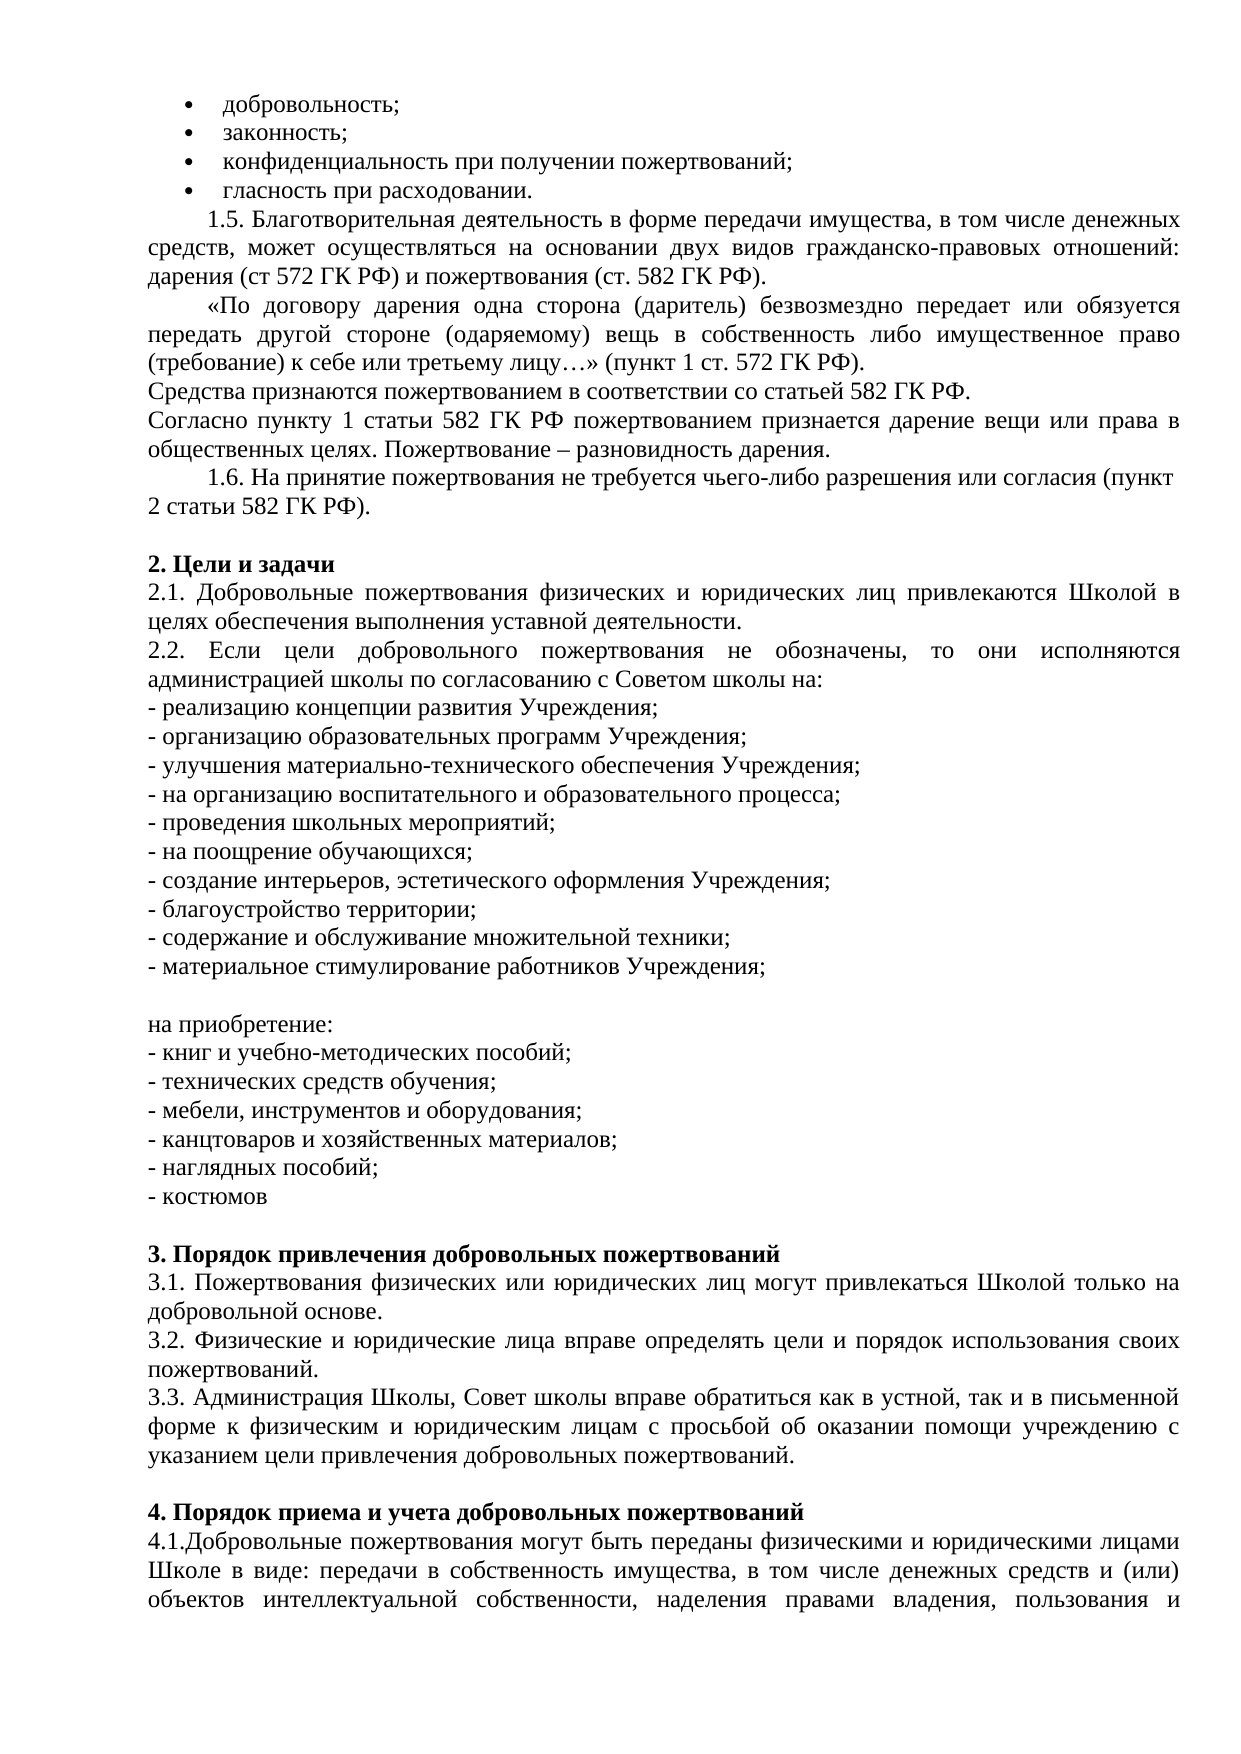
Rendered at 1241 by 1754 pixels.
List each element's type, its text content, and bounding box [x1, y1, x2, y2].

text 2.1. Добровольные пожертвования физических и юридических лиц привлекаются Школой в целях обеспечения выполнения уставной деятельности. [148, 577, 1181, 635]
text - создание интерьеров, эстетического оформления Учреждения; [148, 865, 1181, 894]
text 3. Порядок привлечения добровольных пожертвований [148, 1239, 1181, 1267]
text - реализацию концепции развития Учреждения; [148, 692, 1181, 721]
text 2. Цели и задачи [148, 549, 1181, 577]
text 3.1. Пожертвования физических или юридических лиц могут привлекаться Школой только на добровольной основе. [148, 1267, 1181, 1325]
text - наглядных пособий; [148, 1152, 1181, 1181]
text - мебели, инструментов и оборудования; [148, 1095, 1181, 1124]
text - канцтоваров и хозяйственных материалов; [148, 1124, 1181, 1152]
text 3.2. Физические и юридические лица вправе определять цели и порядок использования своих пожертвований. [148, 1325, 1181, 1382]
text 1.5. Благотворительная деятельность в форме передачи имущества, в том числе денежных средств, может осуществляться на основании двух видов гражданско-правовых отношений: дарения (ст 572 ГК РФ) и пожертвования (ст. 582 ГК РФ). [148, 204, 1181, 290]
list добровольность; [185, 89, 1181, 117]
text 2.2. Если цели добровольного пожертвования не обозначены, то они исполняются администрацией школы по согласованию с Советом школы на: [148, 635, 1181, 692]
text - материальное стимулирование работников Учреждения; [148, 951, 1181, 980]
text - улучшения материально-технического обеспечения Учреждения; [148, 750, 1181, 779]
list конфиденциальность при получении пожертвований; [185, 146, 1181, 175]
text 3.3. Администрация Школы, Совет школы вправе обратиться как в устной, так и в письменной форме к физическим и юридическим лицам с просьбой об оказании помощи учреждению с указанием цели привлечения добровольных пожертвований. [148, 1382, 1181, 1469]
text Согласно пункту 1 статьи 582 ГК РФ пожертвованием признается дарение вещи или права в общественных целях. Пожертвование – разновидность дарения. [148, 405, 1181, 462]
text 4. Порядок приема и учета добровольных пожертвований [148, 1497, 1181, 1526]
text «По договору дарения одна сторона (даритель) безвозмездно передает или обязуется передать другой стороне (одаряемому) вещь в собственность либо имущественное право (требование) к себе или третьему лицу…» (пункт 1 ст. 572 ГК РФ). [148, 290, 1181, 376]
list законность; [185, 117, 1181, 146]
text - костюмов [148, 1181, 1181, 1210]
text Средства признаются пожертвованием в соответствии со статьей 582 ГК РФ. [148, 376, 1181, 405]
text - на поощрение обучающихся; [148, 836, 1181, 865]
list гласность при расходовании. [185, 175, 1181, 204]
text - на организацию воспитательного и образовательного процесса; [148, 779, 1181, 807]
text - технических средств обучения; [148, 1066, 1181, 1095]
text - содержание и обслуживание множительной техники; [148, 922, 1181, 951]
text на приобретение: [148, 1009, 1181, 1037]
text - организацию образовательных программ Учреждения; [148, 721, 1181, 750]
text - проведения школьных мероприятий; [148, 807, 1181, 836]
text - благоустройство территории; [148, 894, 1181, 922]
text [148, 1526, 1181, 1612]
text 1.6. На принятие пожертвования не требуется чьего-либо разрешения или согласия (пункт 2 статьи 582 ГК РФ). [148, 462, 1181, 520]
text - книг и учебно-методических пособий; [148, 1037, 1181, 1066]
